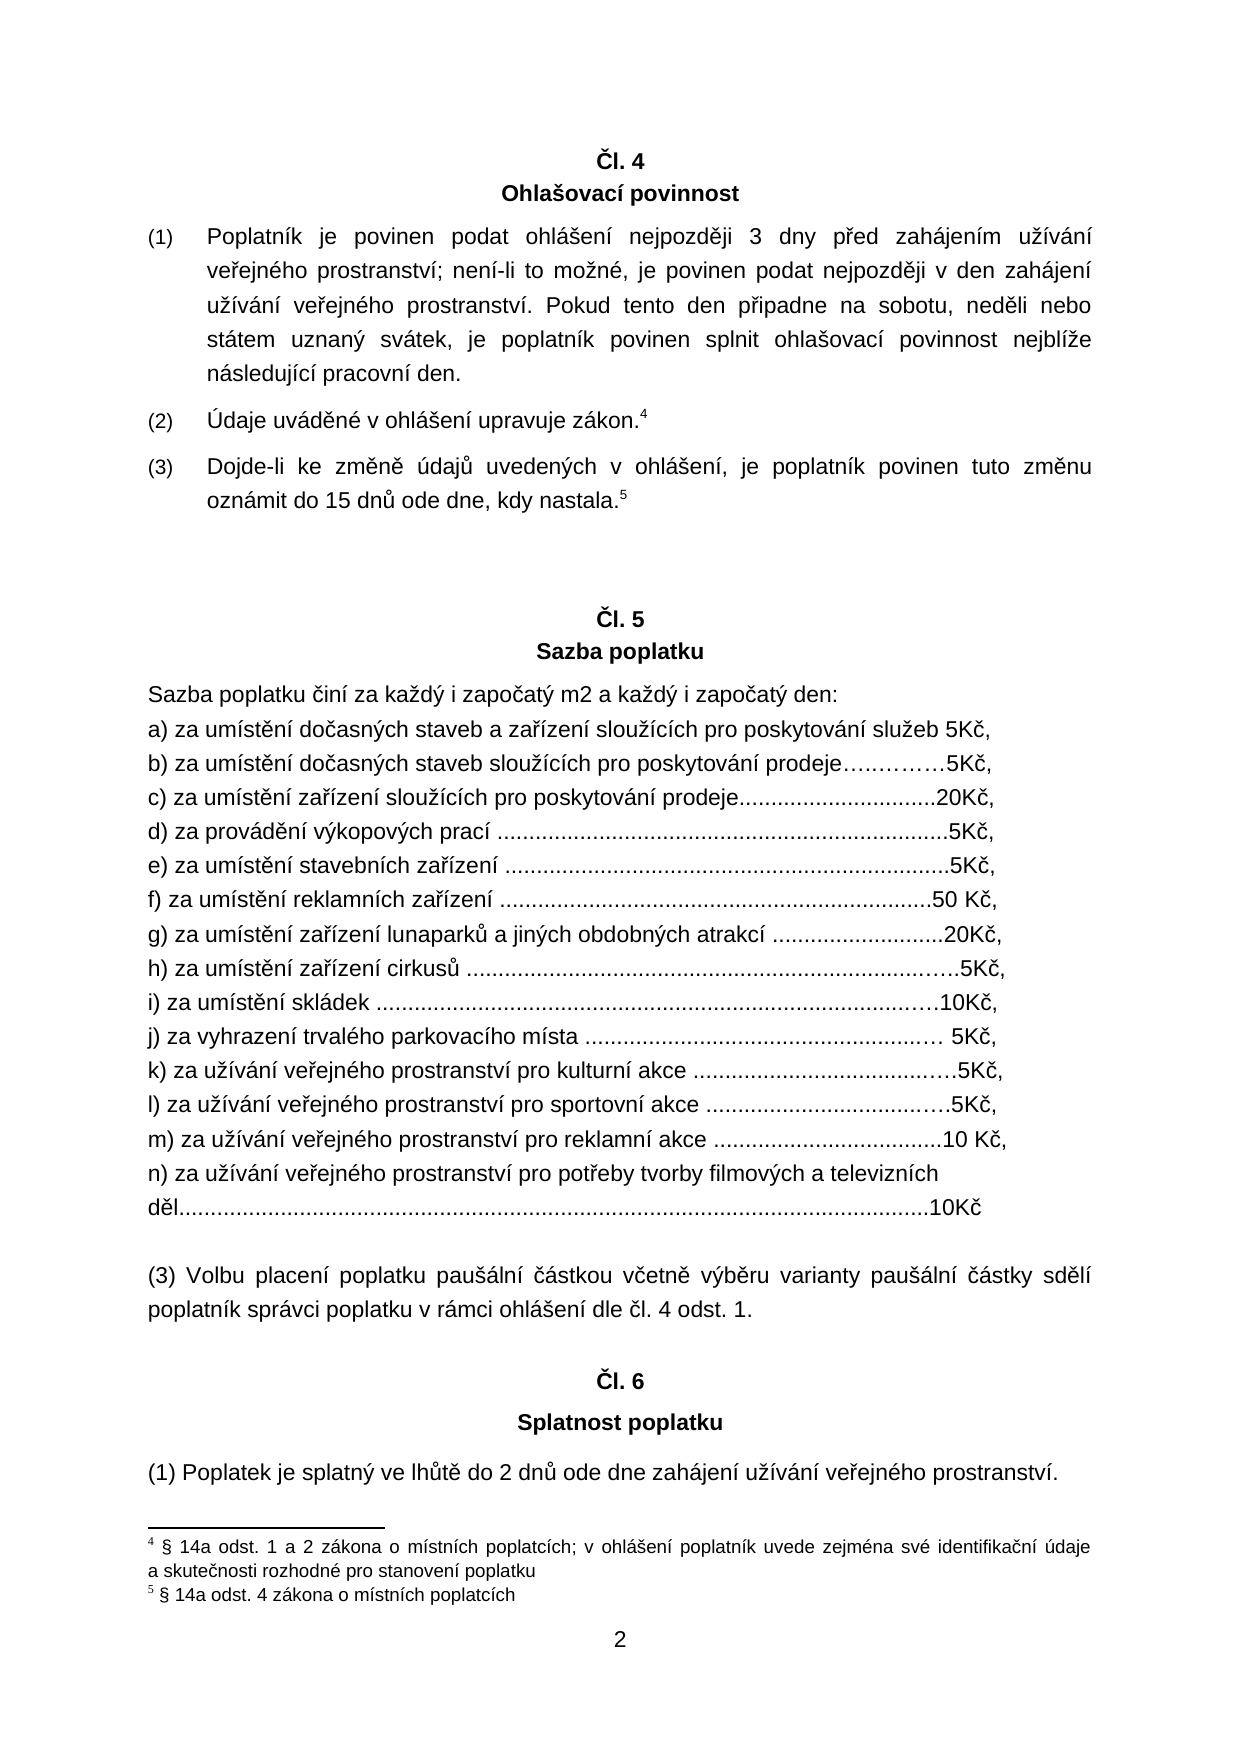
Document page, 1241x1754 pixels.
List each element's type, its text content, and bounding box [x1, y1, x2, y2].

text h) za umístění zařízení cirkusů ........................................................................…..5Kč, [148, 955, 1093, 981]
text Splatnost poplatku [148, 1408, 1093, 1435]
text m) za užívání veřejného prostranství pro reklamní akce ....................................10 Kč, [148, 1126, 1093, 1152]
text e) za umístění stavebních zařízení ......................................................................5Kč, [148, 852, 1093, 878]
list Údaje uváděné v ohlášení upravuje zákon. [148, 407, 1093, 433]
text l) za užívání veřejného prostranství pro sportovní akce ..................................….5Kč, [148, 1091, 1093, 1118]
text k) za užívání veřejného prostranství pro kulturní akce .....................................….5Kč, [148, 1057, 1093, 1083]
text Čl. 4 [148, 148, 1093, 174]
text j) za vyhrazení trvalého parkovacího místa .....................................................… 5Kč, [148, 1023, 1093, 1049]
text f) za umístění reklamních zařízení ....................................................................50 Kč, [148, 886, 1093, 913]
text Ohlašovací povinnost [148, 180, 1093, 207]
list Dojde-li ke změně údajů uvedených v ohlášení, je poplatník povinen tuto změnu oznámit do 15 dnů ode dne, kdy nastala. [148, 453, 1093, 514]
text c) za umístění zařízení sloužících pro poskytování prodeje...............................20Kč, [148, 784, 1093, 810]
text Čl. 5 [148, 606, 1093, 632]
text Čl. 6 [148, 1368, 1093, 1394]
text d) za provádění výkopových prací .......................................................................5Kč, [148, 818, 1093, 844]
text a) za umístění dočasných staveb a zařízení sloužících pro poskytování služeb 5Kč, [148, 716, 1093, 742]
text g) za umístění zařízení lunaparků a jiných obdobných atrakcí ...........................20Kč, [148, 921, 1093, 947]
text i) za umístění skládek ....................................................................................….10Kč, [148, 989, 1093, 1015]
text n) za užívání veřejného prostranství pro potřeby tvorby filmových a televizních [148, 1160, 1093, 1186]
list Poplatník je povinen podat ohlášení nejpozději 3 dny před zahájením užívání veřejného prostranství; není-li to možné, je povinen podat nejpozději v den zahájení užívání veřejného prostranství. Pokud tento den připadne na sobotu, neděli nebo státem uznaný svátek, je poplatník povinen splnit ohlašovací povinnost nejblíže následující pracovní den. [148, 223, 1093, 386]
text (1) Poplatek je splatný ve lhůtě do 2 dnů ode dne zahájení užívání veřejného prostranství. [148, 1459, 1093, 1486]
text děl......................................................................................................................10Kč [148, 1194, 1093, 1220]
text b) za umístění dočasných staveb sloužících pro poskytování prodeje…..………5Kč, [148, 750, 1093, 776]
text Sazba poplatku [148, 638, 1093, 665]
text (3) Volbu placení poplatku paušální částkou včetně výběru varianty paušální částky sdělí poplatník správci poplatku v rámci ohlášení dle čl. 4 odst. 1. [148, 1262, 1093, 1323]
text Sazba poplatku činí za každý i započatý m2 a každý i započatý den: [148, 681, 1093, 708]
